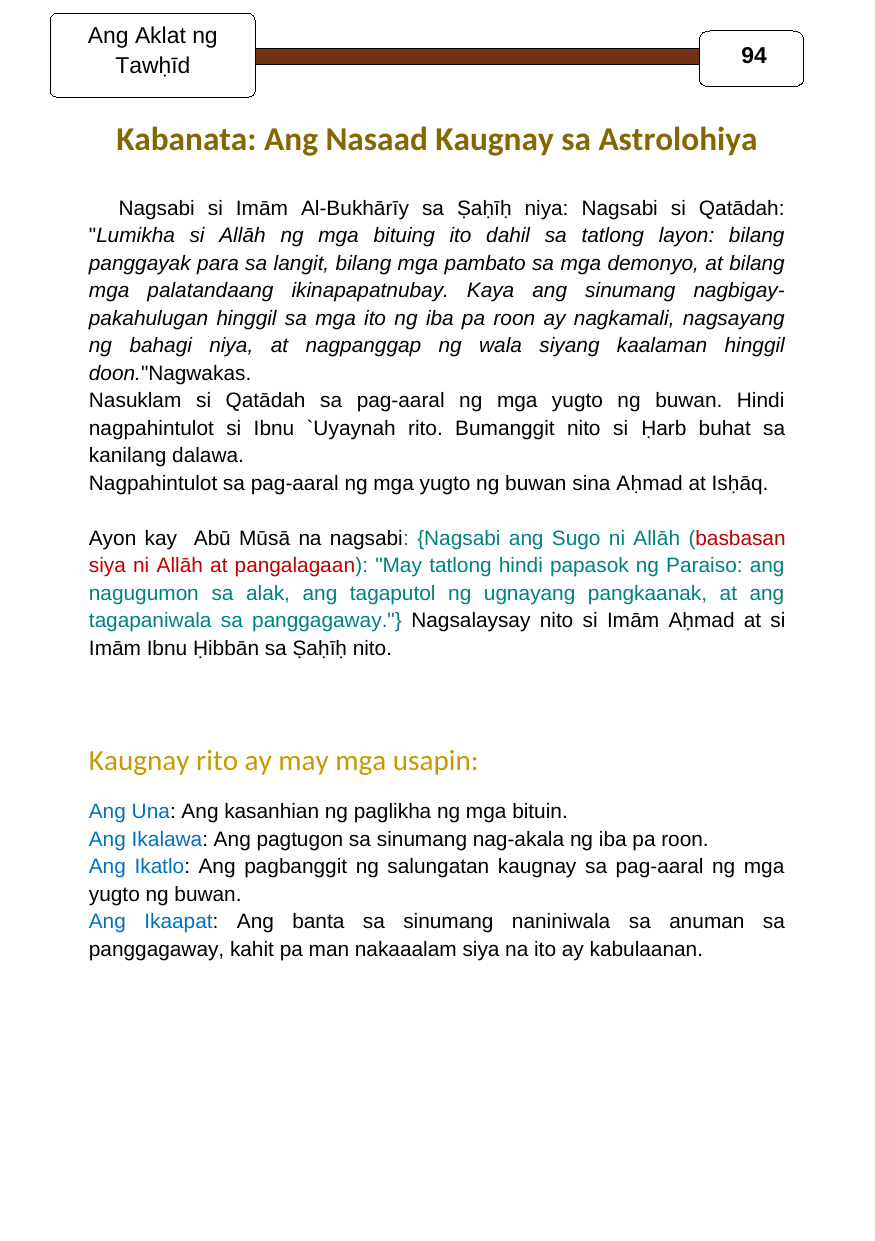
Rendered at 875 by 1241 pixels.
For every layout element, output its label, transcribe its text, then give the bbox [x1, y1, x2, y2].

list Nagpahintulot sa pag-aaral ng mga yugto ng buwan sina Aḥmad at Isḥāq. [89, 471, 785, 495]
text Ang Ikalawa: Ang pagtugon sa sinumang nag-akala ng iba pa roon. [89, 827, 785, 851]
list Ang Ikaapat: Ang banta sa sinumang naniniwala sa anuman sa panggagaway, kahit pa man nakaaalam siya na ito ay kabulaanan. [89, 909, 785, 961]
subtitle Kabanata: Ang Nasaad Kaugnay sa Astrolohiya [89, 118, 785, 159]
list Ayon kay Abū Mūsā na nagsabi: {Nagsabi ang Sugo ni Allāh (basbasan siya ni Allāh at pangalagaan): "May tatlong hindi papasok ng Paraiso: ang nagugumon sa alak, ang tagaputol ng ugnayang pangkaanak, at ang tagapaniwala sa panggagaway."} Nagsalaysay nito si Imām Aḥmad at si Imām Ibnu Ḥibbān sa Ṣaḥīḥ nito. [89, 526, 785, 660]
list Nasuklam si Qatādah sa pag-aaral ng mga yugto ng buwan. Hindi nagpahintulot si Ibnu `Uyaynah rito. Bumanggit nito si Ḥarb buhat sa kanilang dalawa. [89, 388, 785, 467]
text Ang Una: Ang kasanhian ng paglikha ng mga bituin. [89, 799, 785, 823]
list Ang Ikatlo: Ang pagbanggit ng salungatan kaugnay sa pag-aaral ng mga yugto ng buwan. [89, 854, 785, 906]
list Nagsabi si Imām Al-Bukhārīy sa Ṣaḥīḥ niya: Nagsabi si Qatādah: "Lumikha si Allāh ng mga bituing ito dahil sa tatlong layon: bilang panggayak para sa langit, bilang mga pambato sa mga demonyo, at bilang mga palatandaang ikinapapatnubay. Kaya ang sinumang nagbigay-pakahulugan hinggil sa mga ito ng iba pa roon ay nagkamali, nagsayang ng bahagi niya, at nagpanggap ng wala siyang kaalaman hinggil doon."Nagwakas. [89, 196, 785, 385]
subtitle Kaugnay rito ay may mga usapin: [89, 742, 785, 777]
